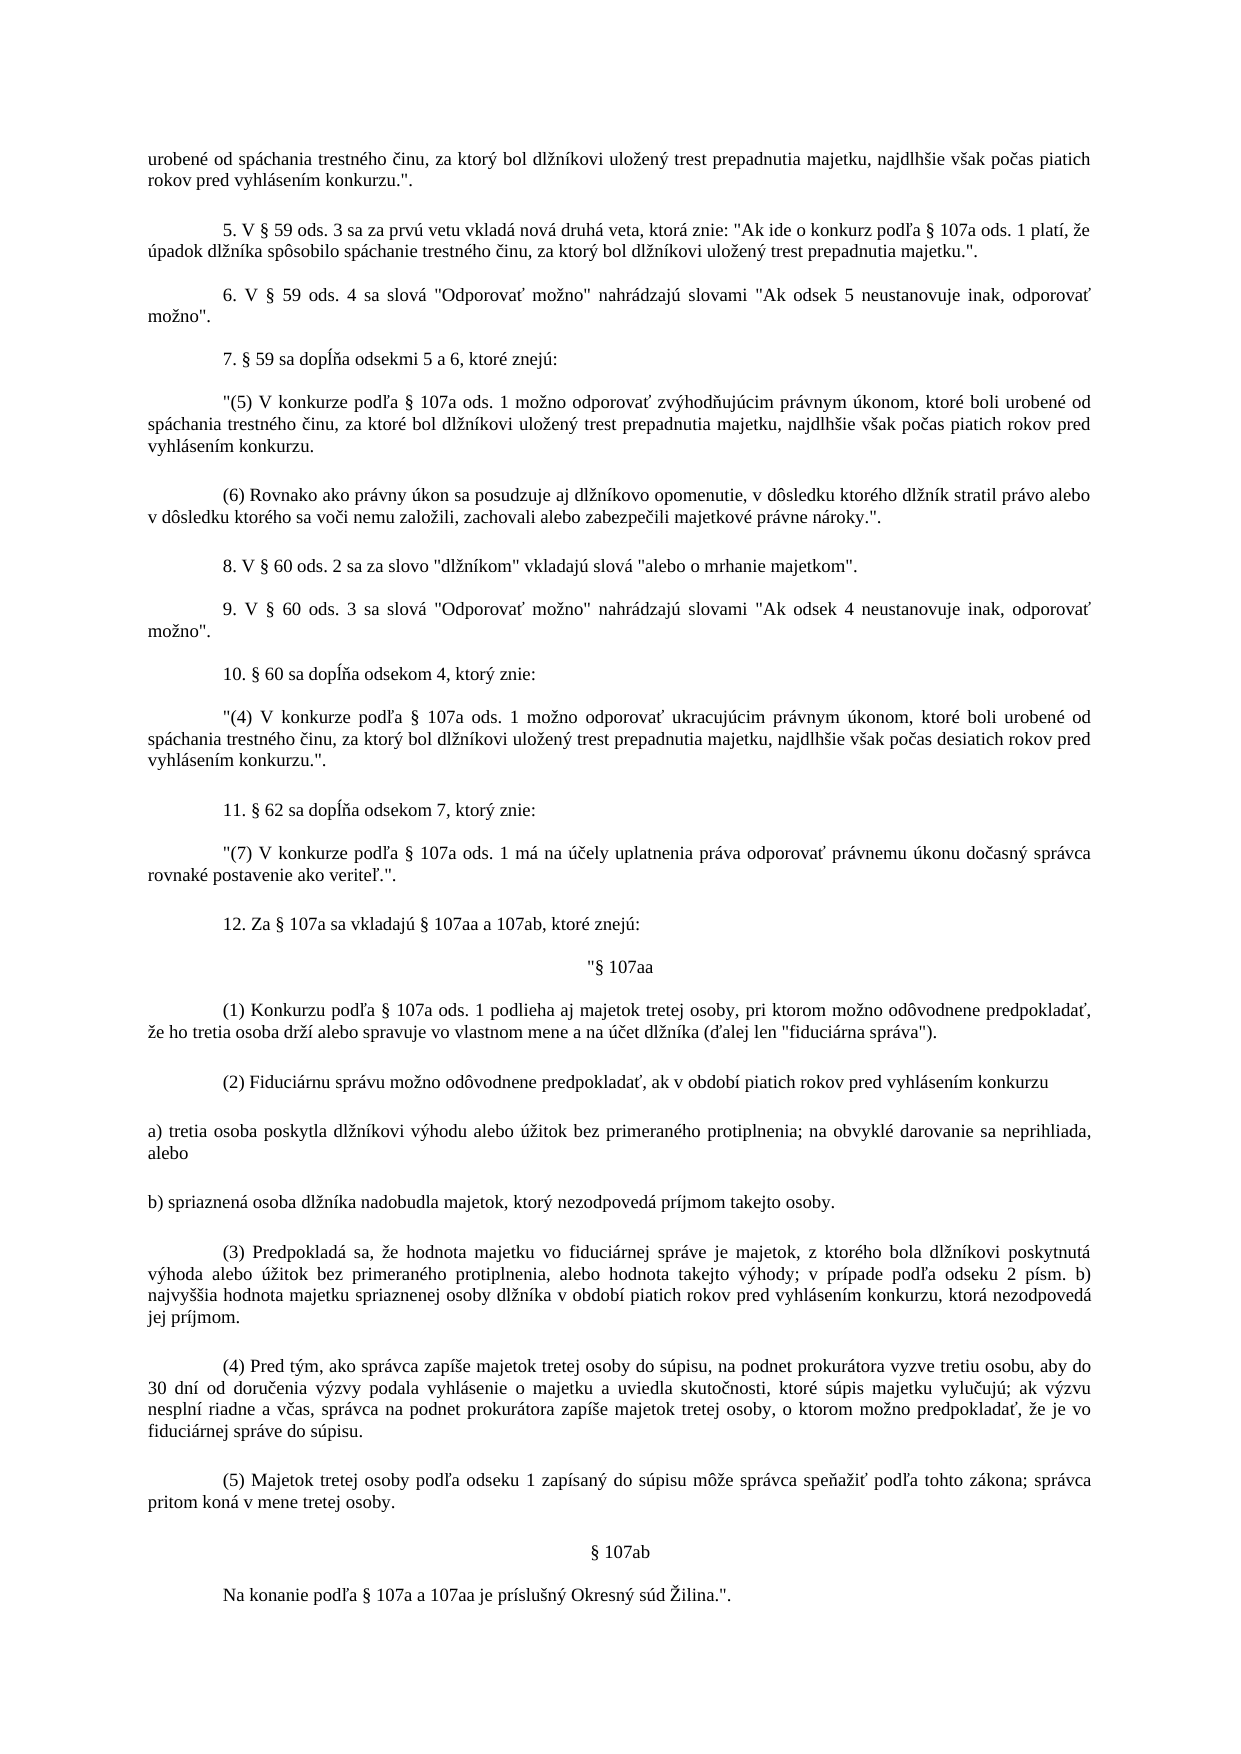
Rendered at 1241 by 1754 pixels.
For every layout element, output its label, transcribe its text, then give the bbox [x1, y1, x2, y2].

text 9. V § 60 ods. 3 sa slová "Odporovať možno" nahrádzajú slovami "Ak odsek 4 neustanovuje inak, odporovať možno". [148, 598, 1092, 641]
text (5) Majetok tretej osoby podľa odseku 1 zapísaný do súpisu môže správca speňažiť podľa tohto zákona; správca pritom koná v mene tretej osoby. [148, 1469, 1092, 1512]
text a) tretia osoba poskytla dlžníkovi výhodu alebo úžitok bez primeraného protiplnenia; na obvyklé darovanie sa neprihliada, alebo [148, 1120, 1092, 1163]
text "(5) V konkurze podľa § 107a ods. 1 možno odporovať zvýhodňujúcim právnym úkonom, ktoré boli urobené od spáchania trestného činu, za ktoré bol dlžníkovi uložený trest prepadnutia majetku, najdlhšie však počas piatich rokov pred vyhlásením konkurzu. [148, 391, 1092, 456]
text 11. § 62 sa dopĺňa odsekom 7, ktorý znie: [148, 799, 1092, 820]
text 10. § 60 sa dopĺňa odsekom 4, ktorý znie: [148, 663, 1092, 684]
text (3) Predpokladá sa, že hodnota majetku vo fiduciárnej správe je majetok, z ktorého bola dlžníkovi poskytnutá výhoda alebo úžitok bez primeraného protiplnenia, alebo hodnota takejto výhody; v prípade podľa odseku 2 písm. b) najvyššia hodnota majetku spriaznenej osoby dlžníka v období piatich rokov pred vyhlásením konkurzu, ktorá nezodpovedá jej príjmom. [148, 1241, 1092, 1327]
text b) spriaznená osoba dlžníka nadobudla majetok, ktorý nezodpovedá príjmom takejto osoby. [148, 1191, 1092, 1213]
text 6. V § 59 ods. 4 sa slová "Odporovať možno" nahrádzajú slovami "Ak odsek 5 neustanovuje inak, odporovať možno". [148, 283, 1092, 327]
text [148, 148, 1092, 191]
text 5. V § 59 ods. 3 sa za prvú vetu vkladá nová druhá veta, ktorá znie: "Ak ide o konkurz podľa § 107a ods. 1 platí, že úpadok dlžníka spôsobilo spáchanie trestného činu, za ktorý bol dlžníkovi uložený trest prepadnutia majetku.". [148, 219, 1092, 262]
text "(4) V konkurze podľa § 107a ods. 1 možno odporovať ukracujúcim právnym úkonom, ktoré boli urobené od spáchania trestného činu, za ktorý bol dlžníkovi uložený trest prepadnutia majetku, najdlhšie však počas desiatich rokov pred vyhlásením konkurzu.". [148, 706, 1092, 771]
text Na konanie podľa § 107a a 107aa je príslušný Okresný súd Žilina.". [148, 1584, 1092, 1605]
text 7. § 59 sa dopĺňa odsekmi 5 a 6, ktoré znejú: [148, 348, 1092, 370]
text § 107ab [148, 1541, 1092, 1562]
text 8. V § 60 ods. 2 sa za slovo "dlžníkom" vkladajú slová "alebo o mrhanie majetkom". [148, 555, 1092, 577]
text (6) Rovnako ako právny úkon sa posudzuje aj dlžníkovo opomenutie, v dôsledku ktorého dlžník stratil právo alebo v dôsledku ktorého sa voči nemu založili, zachovali alebo zabezpečili majetkové právne nároky.". [148, 484, 1092, 527]
text 12. Za § 107a sa vkladajú § 107aa a 107ab, ktoré znejú: [148, 913, 1092, 935]
text (4) Pred tým, ako správca zapíše majetok tretej osoby do súpisu, na podnet prokurátora vyzve tretiu osobu, aby do 30 dní od doručenia výzvy podala vyhlásenie o majetku a uviedla skutočnosti, ktoré súpis majetku vylučujú; ak výzvu nesplní riadne a včas, správca na podnet prokurátora zapíše majetok tretej osoby, o ktorom možno predpokladať, že je vo fiduciárnej správe do súpisu. [148, 1355, 1092, 1441]
text "(7) V konkurze podľa § 107a ods. 1 má na účely uplatnenia práva odporovať právnemu úkonu dočasný správca rovnaké postavenie ako veriteľ.". [148, 842, 1092, 885]
text (2) Fiduciárnu správu možno odôvodnene predpokladať, ak v období piatich rokov pred vyhlásením konkurzu [148, 1071, 1092, 1092]
text (1) Konkurzu podľa § 107a ods. 1 podlieha aj majetok tretej osoby, pri ktorom možno odôvodnene predpokladať, že ho tretia osoba drží alebo spravuje vo vlastnom mene a na účet dlžníka (ďalej len "fiduciárna správa"). [148, 999, 1092, 1042]
text "§ 107aa [148, 956, 1092, 978]
